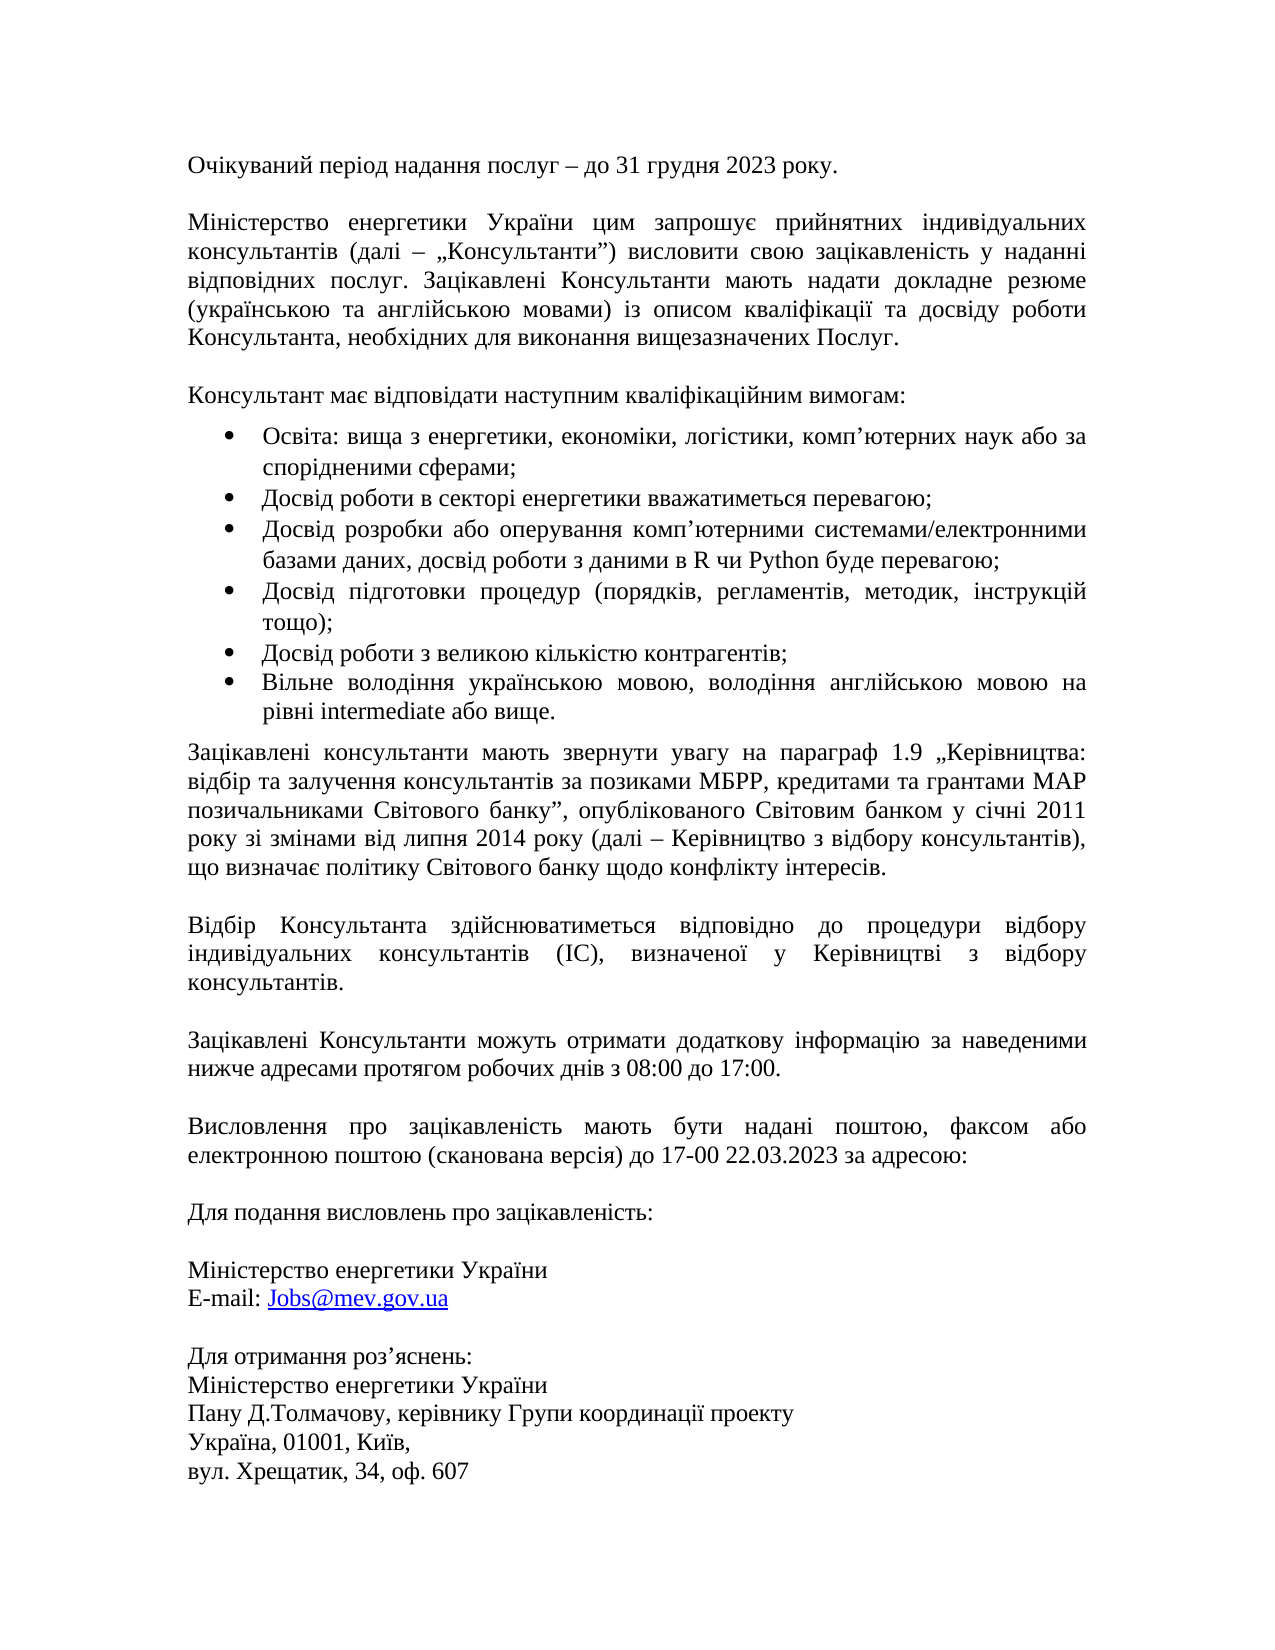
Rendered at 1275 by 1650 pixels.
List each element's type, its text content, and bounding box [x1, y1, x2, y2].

list Досвід роботи в секторі енергетики вважатиметься перевагою; [225, 483, 1087, 512]
list Вільне володіння українською мовою, володіння англійською мовою на рівні intermediate або вище. [225, 667, 1087, 725]
text Висловлення про зацікавленість мають бути надані поштою, факсом або електронною поштою (сканована версія) до 17-00 22.03.2023 за адресою: [187, 1111, 1087, 1168]
text Пану Д.Толмачову, керівнику Групи координації проекту [187, 1398, 1087, 1427]
list Освіта: вища з енергетики, економіки, логістики, комп’ютерних наук або за спорідненими сферами; [225, 421, 1087, 481]
text Відбір Консультанта здійснюватиметься відповідно до процедури відбору індивідуальних консультантів (IC), визначеної у Керівництві з відбору консультантів. [187, 910, 1087, 996]
text Міністерство енергетики України [187, 1370, 1087, 1398]
list Досвід розробки або оперування комп’ютерними системами/електронними базами даних, досвід роботи з даними в R чи Python буде перевагою; [225, 514, 1087, 574]
text Зацікавлені Консультанти можуть отримати додаткову інформацію за наведеними нижче адресами протягом робочих днів з 08:00 до 17:00. [187, 1025, 1087, 1082]
text Міністерство енергетики України цим запрошує прийнятних індивідуальних консультантів (далі – „Консультанти”) висловити свою зацікавленість у наданні відповідних послуг. Зацікавлені Консультанти мають надати докладне резюме (українською та англійською мовами) із описом кваліфікації та досвіду роботи Консультанта, необхідних для виконання вищезазначених Послуг. [187, 207, 1087, 351]
text Консультант має відповідати наступним кваліфікаційним вимогам: [187, 380, 1087, 409]
text Зацікавлені консультанти мають звернути увагу на параграф 1.9 „Керівництва: відбір та залучення консультантів за позиками МБРР, кредитами та грантами МАР позичальниками Світового банку”, опублікованого Світовим банком у січні 2011 року зі змінами від липня 2014 року (далі – Керівництво з відбору консультантів), що визначає політику Світового банку щодо конфлікту інтересів. [187, 737, 1087, 881]
text Міністерство енергетики України [187, 1255, 1087, 1283]
text E-mail: Jobs@mev.gov.ua [187, 1283, 1087, 1312]
list Досвід роботи з великою кількістю контрагентів; [225, 638, 1087, 667]
text Для отримання роз’яснень: [187, 1341, 1087, 1370]
text Україна, 01001, Київ, [187, 1427, 1087, 1456]
list Очікуваний період надання послуг – до 31 грудня 2023 року. [187, 150, 1087, 179]
list Досвід підготовки процедур (порядків, регламентів, методик, інструкцій тощо); [225, 576, 1087, 636]
text Для подання висловлень про зацікавленість: [187, 1197, 1087, 1226]
text вул. Хрещатик, 34, оф. 607 [187, 1456, 1087, 1485]
